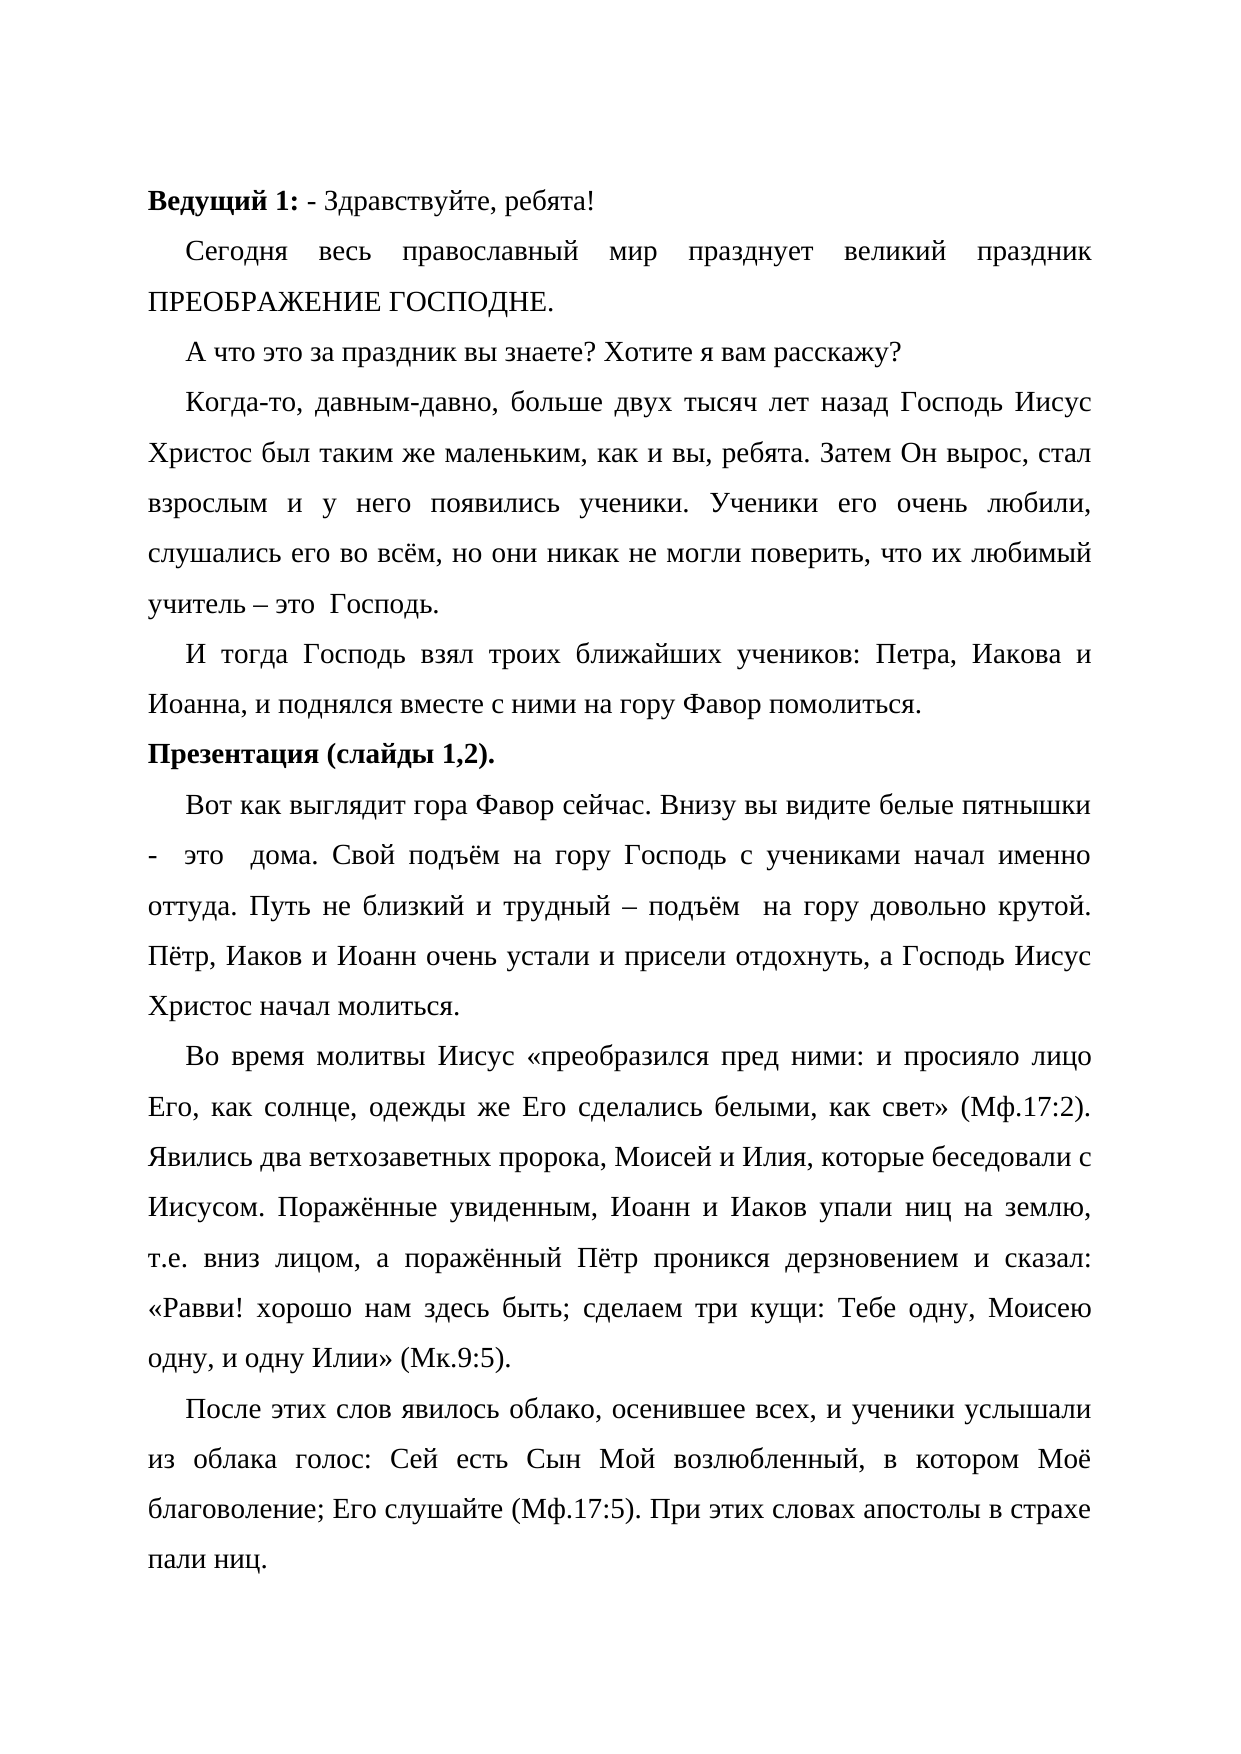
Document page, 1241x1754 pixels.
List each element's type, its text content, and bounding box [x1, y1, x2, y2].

text И тогда Господь взял троих ближайших учеников: Петра, Иакова и Иоанна, и поднялся вместе с ними на гору Фавор помолиться. [148, 636, 1093, 720]
text А что это за праздник вы знаете? Хотите я вам расскажу? [148, 334, 1093, 368]
text Во время молитвы Иисус «преобразился пред ними: и просияло лицо Его, как солнце, одежды же Его сделались белыми, как свет» (Мф.17:2). Явились два ветхозаветных пророка, Моисей и Илия, которые беседовали с Иисусом. Поражённые увиденным, Иоанн и Иаков упали ниц на землю, т.е. вниз лицом, а поражённый Пётр проникся дерзновением и сказал: «Равви! хорошо нам здесь быть; сделаем три кущи: Тебе одну, Моисею одну, и одну Илии» (Мк.9:5). [148, 1038, 1093, 1374]
text Презентация (слайды 1,2). [148, 737, 1093, 770]
text Когда-то, давным-давно, больше двух тысяч лет назад Господь Иисус Христос был таким же маленьким, как и вы, ребята. Затем Он вырос, стал взрослым и у него появились ученики. Ученики его очень любили, слушались его во всём, но они никак не могли поверить, что их любимый учитель – это Господь. [148, 384, 1093, 619]
text Вот как выглядит гора Фавор сейчас. Внизу вы видите белые пятнышки - это дома. Свой подъём на гору Господь с учениками начал именно оттуда. Путь не близкий и трудный – подъём на гору довольно крутой. Пётр, Иаков и Иоанн очень устали и присели отдохнуть, а Господь Иисус Христос начал молиться. [148, 787, 1093, 1022]
text После этих слов явилось облако, осенившее всех, и ученики услышали из облака голос: Сей есть Сын Мой возлюбленный, в котором Моё благоволение; Его слушайте (Мф.17:5). При этих словах апостолы в страхе пали ниц. [148, 1391, 1093, 1575]
text Сегодня весь православный мир празднует великий праздник ПРЕОБРАЖЕНИЕ ГОСПОДНЕ. [148, 233, 1093, 317]
text Ведущий 1: - Здравствуйте, ребята! [148, 183, 1093, 217]
